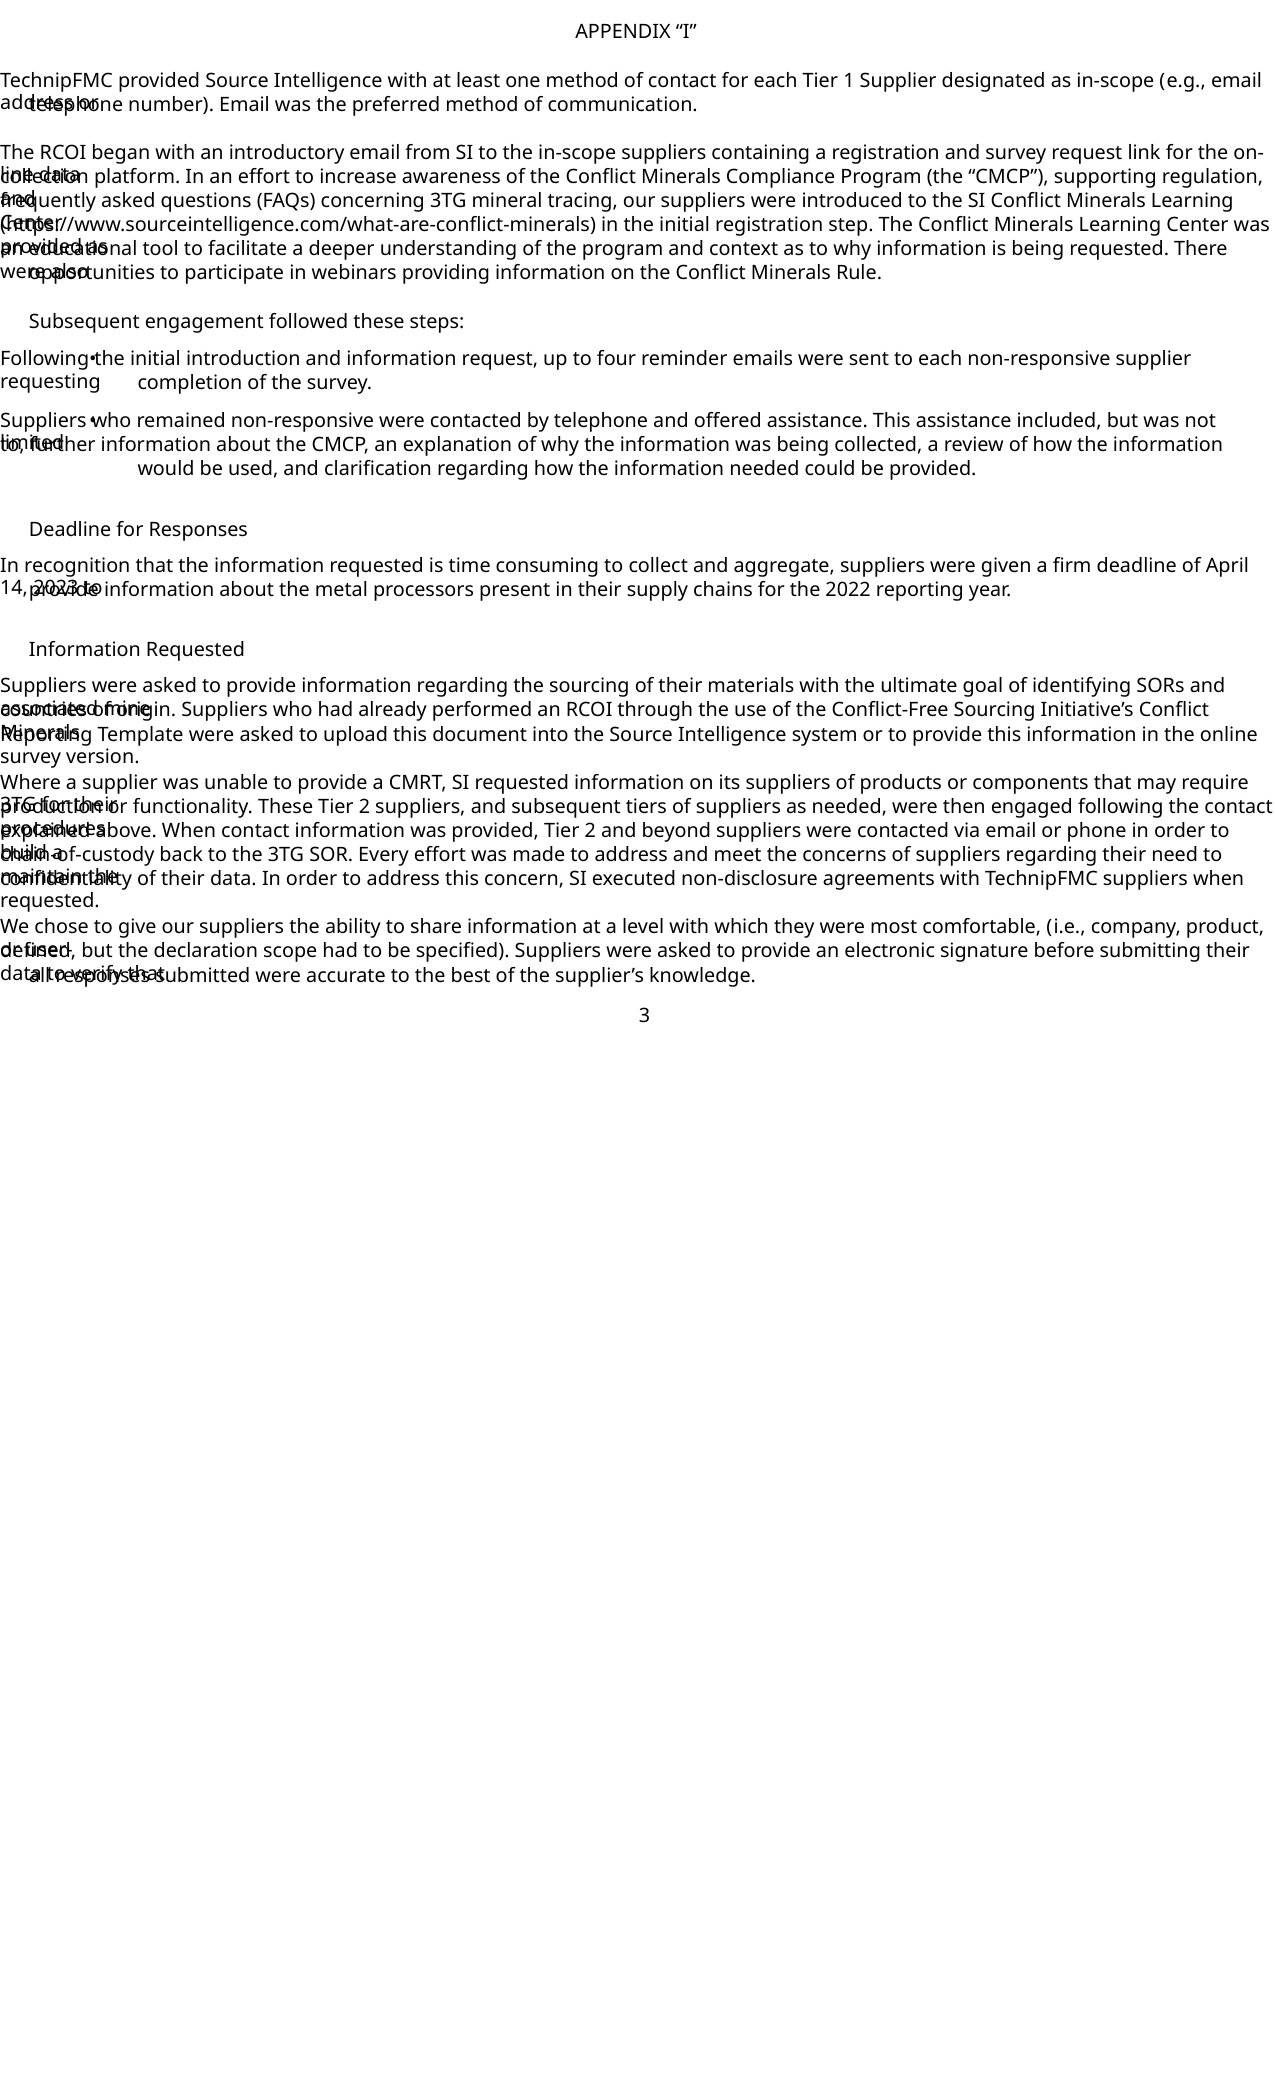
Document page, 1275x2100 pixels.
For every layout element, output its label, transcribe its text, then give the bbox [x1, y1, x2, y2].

text Following the initial introduction and information request, up to four reminder emails were sent to each non-responsive supplier requesting [0, 348, 1275, 392]
text (https://www.sourceintelligence.com/what-are-conflict-minerals) in the initial registration step. The Conflict Minerals Learning Center was provided as [0, 234, 1275, 258]
text an educational tool to facilitate a deeper understanding of the program and context as to why information is being requested. There were also [0, 258, 1275, 282]
text Suppliers who remained non-responsive were contacted by telephone and offered assistance. This assistance included, but was not limited [0, 410, 1275, 454]
text Information Requested [29, 639, 274, 661]
text defined, but the declaration scope had to be specified). Suppliers were asked to provide an electronic signature before submitting their data to verify that [0, 961, 1275, 985]
text Reporting Template were asked to upload this document into the Source Intelligence system or to provide this information in the online survey version. [0, 744, 1275, 768]
text Subsequent engagement followed these steps: [29, 310, 494, 332]
text collection platform. In an effort to increase awareness of the Conflict Minerals Compliance Program (the “CMCP”), supporting regulation, and [0, 186, 1275, 210]
text TechnipFMC provided Source Intelligence with at least one method of contact for each Tier 1 Supplier designated as in-scope (e.g., email address or [0, 69, 1275, 114]
text 3 [638, 1005, 674, 1027]
text chain-of-custody back to the 3TG SOR. Every effort was made to address and meet the concerns of suppliers regarding their need to maintain the [0, 864, 1275, 888]
text Suppliers were asked to provide information regarding the sourcing of their materials with the ultimate goal of identifying SORs and associated mine [0, 675, 1275, 719]
text In recognition that the information requested is time consuming to collect and aggregate, suppliers were given a firm deadline of April 14, 2023 to [0, 554, 1275, 599]
text would be used, and clarification regarding how the information needed could be provided. [137, 458, 1031, 480]
text APPENDIX “I” [575, 21, 799, 43]
text The RCOI began with an introductory email from SI to the in-scope suppliers containing a registration and survey request link for the on-line data [0, 141, 1275, 186]
text countries of origin. Suppliers who had already performed an RCOI through the use of the Conflict-Free Sourcing Initiative’s Conflict Minerals [0, 719, 1275, 744]
text explained above. When contact information was provided, Tier 2 and beyond suppliers were contacted via email or phone in order to build a [0, 840, 1275, 864]
text frequently asked questions (FAQs) concerning 3TG mineral tracing, our suppliers were introduced to the SI Conflict Minerals Learning Center [0, 210, 1275, 234]
text Where a supplier was unable to provide a CMRT, SI requested information on its suppliers of products or components that may require 3TG for their [0, 771, 1275, 816]
text production or functionality. These Tier 2 suppliers, and subsequent tiers of suppliers as needed, were then engaged following the contact procedures [0, 816, 1275, 840]
text confidentiality of their data. In order to address this concern, SI executed non-disclosure agreements with TechnipFMC suppliers when requested. [0, 888, 1275, 912]
text We chose to give our suppliers the ability to share information at a level with which they were most comfortable, (i.e., company, product, or user- [0, 916, 1275, 961]
text Deadline for Responses [29, 518, 281, 541]
